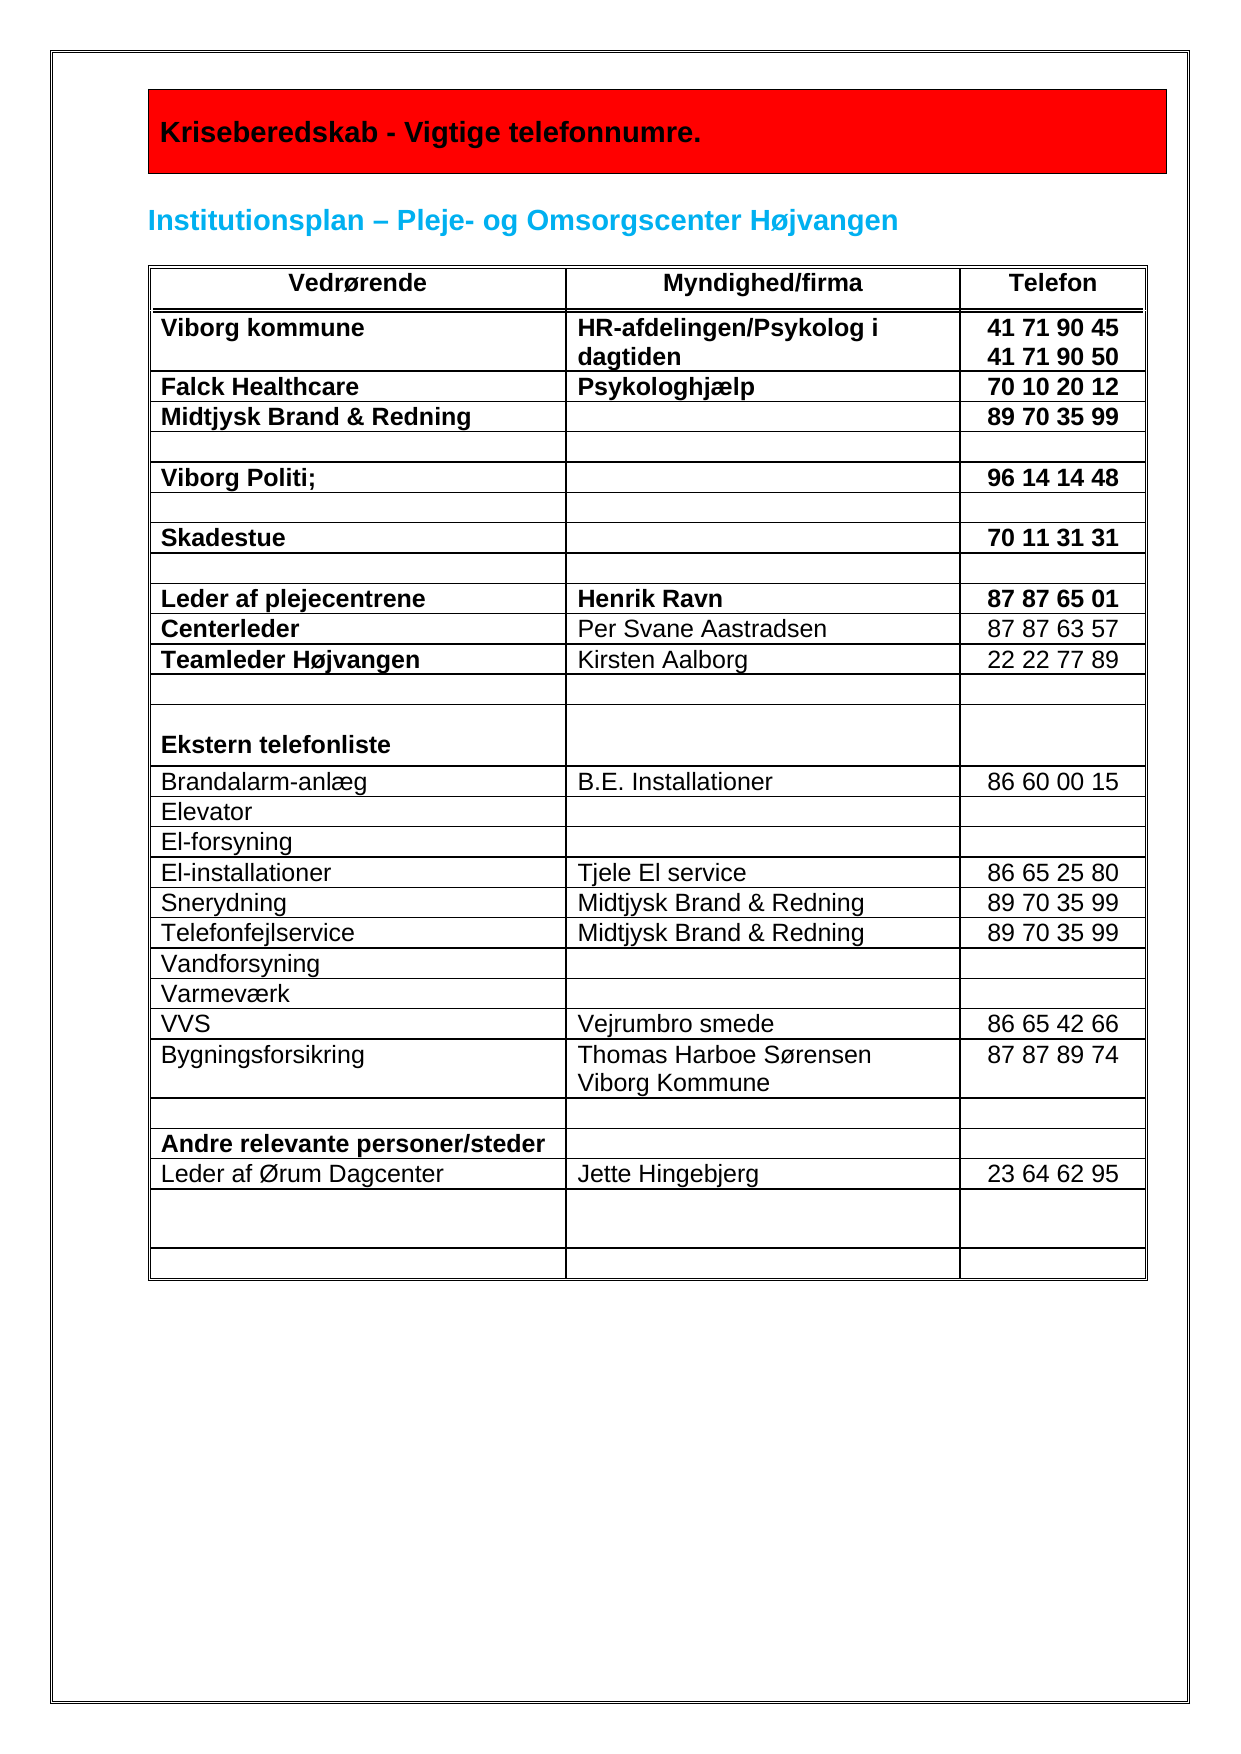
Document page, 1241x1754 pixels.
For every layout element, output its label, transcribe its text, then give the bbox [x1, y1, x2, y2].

table_cell 86 65 42 66 [961, 1009, 1145, 1038]
table_cell Vandforsyning [151, 949, 565, 977]
table_cell Centerleder [151, 614, 565, 643]
table_cell [567, 949, 959, 977]
table_cell VVS [151, 1009, 565, 1038]
table_cell B.E. Installationer [567, 767, 959, 796]
table_cell [151, 493, 565, 522]
table_cell Andre relevante personer/steder [151, 1129, 565, 1158]
table_cell [961, 432, 1145, 461]
table_cell HR-afdelingen/Psykolog i dagtiden [567, 313, 959, 370]
table_cell [567, 1129, 959, 1158]
table_cell Psykologhjælp [567, 372, 959, 401]
table_cell 89 70 35 99 [961, 402, 1145, 431]
table_cell 41 71 90 45 41 71 90 50 [961, 308, 1146, 370]
table_cell 89 70 35 99 [961, 888, 1145, 917]
table_cell [961, 949, 1145, 977]
table_cell 86 65 25 80 [961, 858, 1145, 886]
table_cell [151, 1099, 565, 1127]
table_cell [961, 1190, 1145, 1247]
table_cell Brandalarm-anlæg [151, 767, 565, 796]
table_cell Leder af plejecentrene [151, 584, 565, 613]
table_cell [567, 1099, 959, 1127]
table_cell Leder af Ørum Dagcenter [151, 1159, 565, 1188]
table_cell 87 87 89 74 [961, 1040, 1145, 1097]
table_cell Ekstern telefonliste [151, 705, 565, 765]
table_cell El-installationer [151, 858, 565, 886]
table_cell [567, 554, 959, 582]
text Institutionsplan – Pleje- og Omsorgscenter Højvangen [148, 203, 1167, 237]
table_cell [961, 827, 1145, 856]
table_cell 89 70 35 99 [961, 918, 1145, 947]
table_cell Midtjysk Brand & Redning [567, 888, 959, 917]
table_cell Elevator [151, 797, 565, 826]
table_cell Jette Hingebjerg [567, 1159, 959, 1188]
table_cell [961, 554, 1145, 582]
table_cell Telefonfejlservice [151, 918, 565, 947]
table_cell 70 10 20 12 [961, 372, 1145, 401]
table_cell Vejrumbro smede [567, 1009, 959, 1038]
table_cell Varmeværk [151, 979, 565, 1008]
table_cell [961, 675, 1145, 704]
table_cell Midtjysk Brand & Redning [151, 402, 565, 431]
table_cell [567, 827, 959, 856]
table_cell [567, 979, 959, 1008]
table_cell [961, 979, 1145, 1008]
table_cell [961, 705, 1145, 765]
table_cell [567, 523, 959, 552]
table_cell [151, 1190, 565, 1247]
table_cell 96 14 14 48 [961, 463, 1145, 491]
table_cell 87 87 65 01 [961, 584, 1145, 613]
table_header Myndighed/firma [567, 269, 959, 308]
table_cell [567, 797, 959, 826]
table_cell [567, 463, 959, 491]
table_cell [567, 432, 959, 461]
table_cell 86 60 00 15 [961, 767, 1145, 796]
table_cell El-forsyning [151, 827, 565, 856]
table_cell Tjele El service [567, 858, 959, 886]
table_cell [567, 493, 959, 522]
table_header Kriseberedskab - Vigtige telefonnumre. [149, 90, 1166, 173]
table_cell 87 87 63 57 [961, 614, 1145, 643]
table_cell 23 64 62 95 [961, 1159, 1145, 1188]
table_cell [567, 1190, 959, 1247]
table_cell Falck Healthcare [151, 372, 565, 401]
table_cell Per Svane Aastradsen [567, 614, 959, 643]
table_cell Kirsten Aalborg [567, 645, 959, 673]
table_cell [567, 402, 959, 431]
table_cell 70 11 31 31 [961, 523, 1145, 552]
table_cell [961, 1249, 1145, 1277]
table_cell [961, 797, 1145, 826]
table_cell [151, 1249, 565, 1277]
table_cell [151, 432, 565, 461]
table_cell Thomas Harboe Sørensen Viborg Kommune [567, 1040, 959, 1097]
table_cell [961, 1129, 1145, 1158]
table_cell Viborg kommune [149, 308, 565, 370]
table_cell Viborg Politi; [151, 463, 565, 491]
table_cell 22 22 77 89 [961, 645, 1145, 673]
table_cell [151, 554, 565, 582]
table_cell Bygningsforsikring [151, 1040, 565, 1097]
table_cell [567, 1249, 959, 1277]
table_cell Midtjysk Brand & Redning [567, 918, 959, 947]
table_cell Snerydning [151, 888, 565, 917]
table_cell [961, 493, 1145, 522]
table_cell Henrik Ravn [567, 584, 959, 613]
table_header Telefon [961, 269, 1145, 308]
table_cell Skadestue [151, 523, 565, 552]
table_cell [567, 675, 959, 704]
table_cell [151, 675, 565, 704]
table_cell Teamleder Højvangen [151, 645, 565, 673]
table_cell [567, 705, 959, 765]
table_header Vedrørende [151, 269, 565, 308]
table_cell [961, 1099, 1145, 1127]
